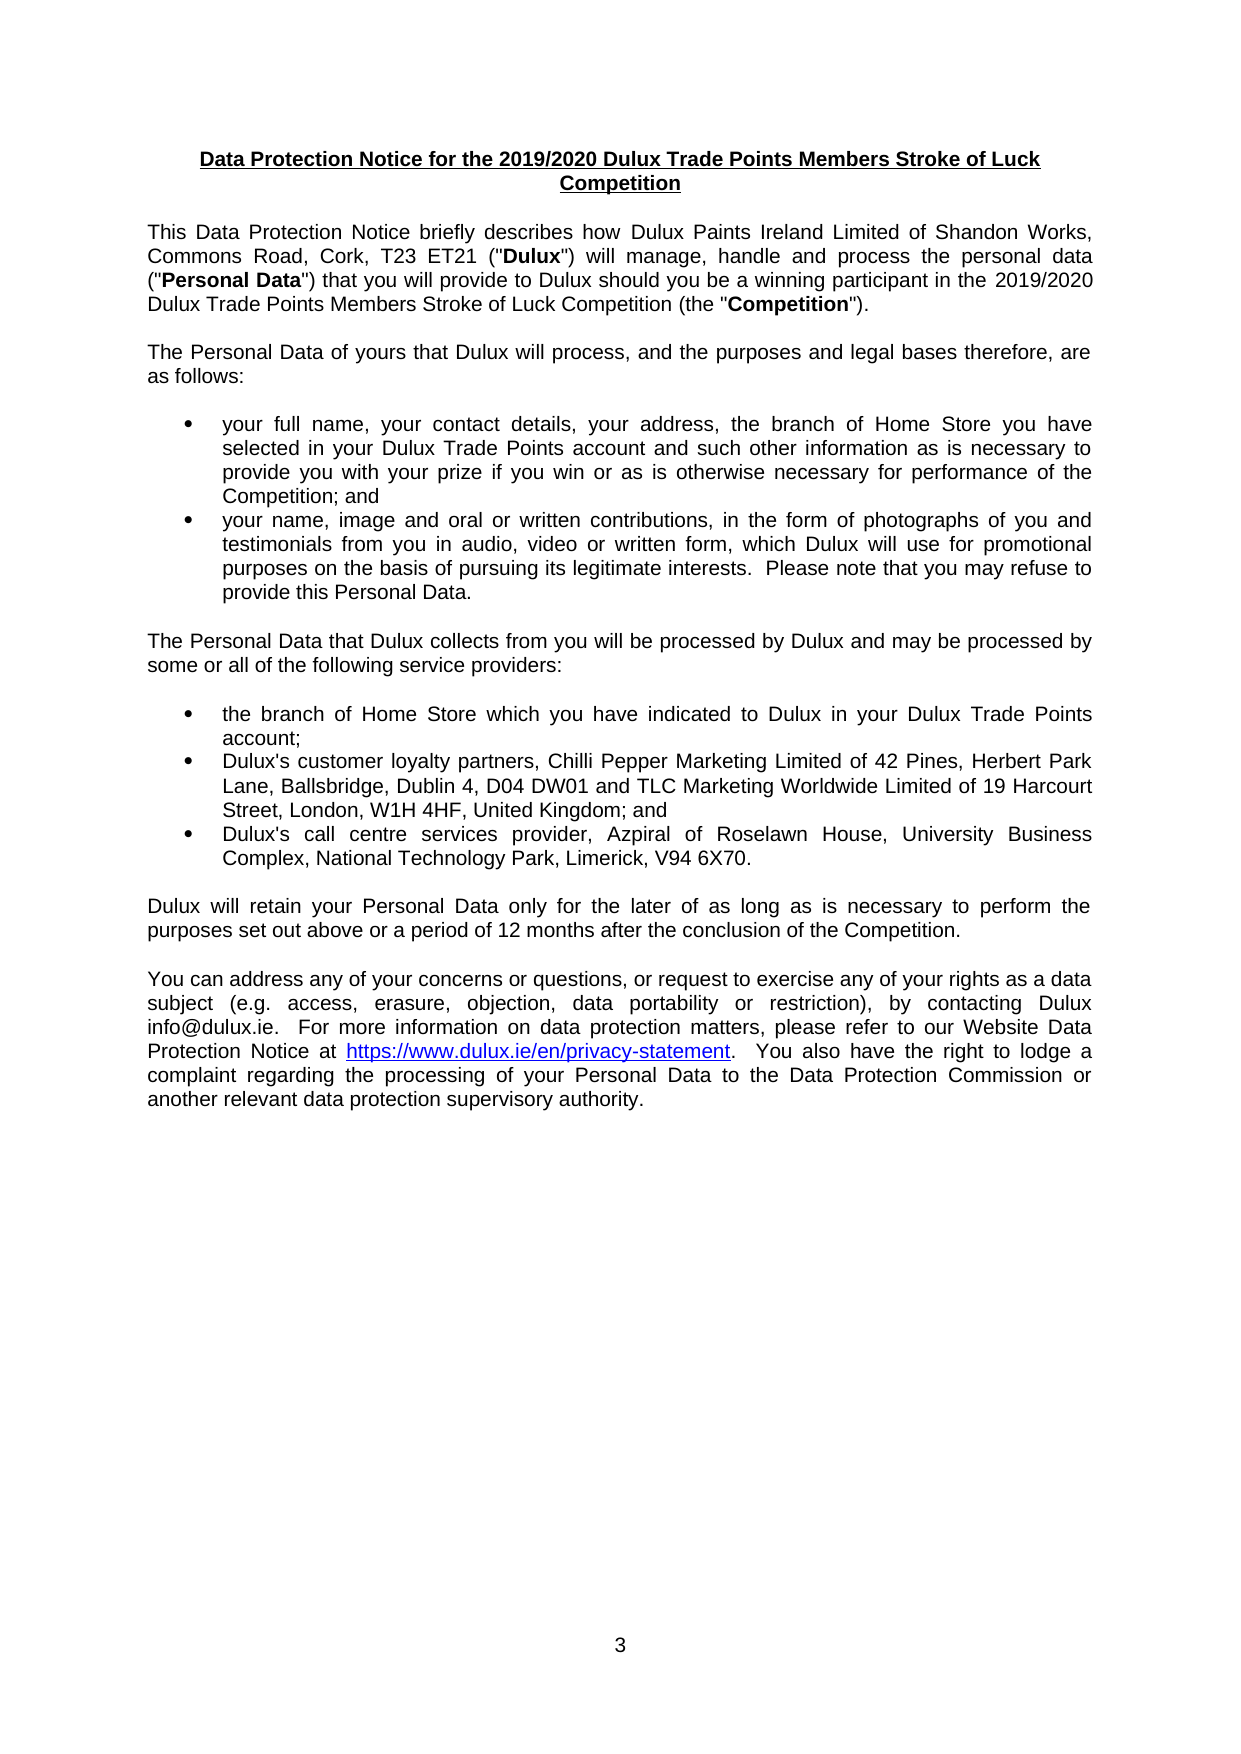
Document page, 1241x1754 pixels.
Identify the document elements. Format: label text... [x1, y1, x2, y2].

text Data Protection Notice for the 2019/2020 Dulux Trade Points Members Stroke of Luck Competition [147, 147, 1093, 195]
text Dulux will retain your Personal Data only for the later of as long as is necessary to perform the purposes set out above or a period of 12 months after the conclusion of the Competition. [147, 894, 1093, 942]
text You can address any of your concerns or questions, or request to exercise any of your rights as a data subject (e.g. access, erasure, objection, data portability or restriction), by contacting Dulux info@dulux.ie. For more information on data protection matters, please refer to our Website Data Protection Notice at https://www.dulux.ie/en/privacy-statement. You also have the right to lodge a complaint regarding the processing of your Personal Data to the Data Protection Commission or another relevant data protection supervisory authority. [147, 967, 1093, 1111]
text The Personal Data that Dulux collects from you will be processed by Dulux and may be processed by some or all of the following service providers: [147, 628, 1093, 676]
list the branch of Home Store which you have indicated to Dulux in your Dulux Trade Points account; [184, 701, 1093, 749]
list your full name, your contact details, your address, the branch of Home Store you have selected in your Dulux Trade Points account and such other information as is necessary to provide you with your prize if you win or as is otherwise necessary for performance of the Competition; and [184, 412, 1093, 507]
list The Personal Data of yours that Dulux will process, and the purposes and legal bases therefore, are as follows: [147, 340, 1093, 388]
list Dulux's customer loyalty partners, Chilli Pepper Marketing Limited of 42 Pines, Herbert Park Lane, Ballsbridge, Dublin 4, D04 DW01 and TLC Marketing Worldwide Limited of 19 Harcourt Street, London, W1H 4HF, United Kingdom; and [184, 749, 1093, 821]
list your name, image and oral or written contributions, in the form of photographs of you and testimonials from you in audio, video or written form, which Dulux will use for promotional purposes on the basis of pursuing its legitimate interests. Please note that you may refuse to provide this Personal Data. [184, 507, 1093, 603]
list This Data Protection Notice briefly describes how Dulux Paints Ireland Limited of Shandon Works, Commons Road, Cork, T23 ET21 ("Dulux") will manage, handle and process the personal data ("Personal Data") that you will provide to Dulux should you be a winning participant in the 2019/2020 Dulux Trade Points Members Stroke of Luck Competition (the "Competition"). [147, 220, 1093, 316]
list Dulux's call centre services provider, Azpiral of Roselawn House, University Business Complex, National Technology Park, Limerick, V94 6X70. [184, 821, 1093, 869]
